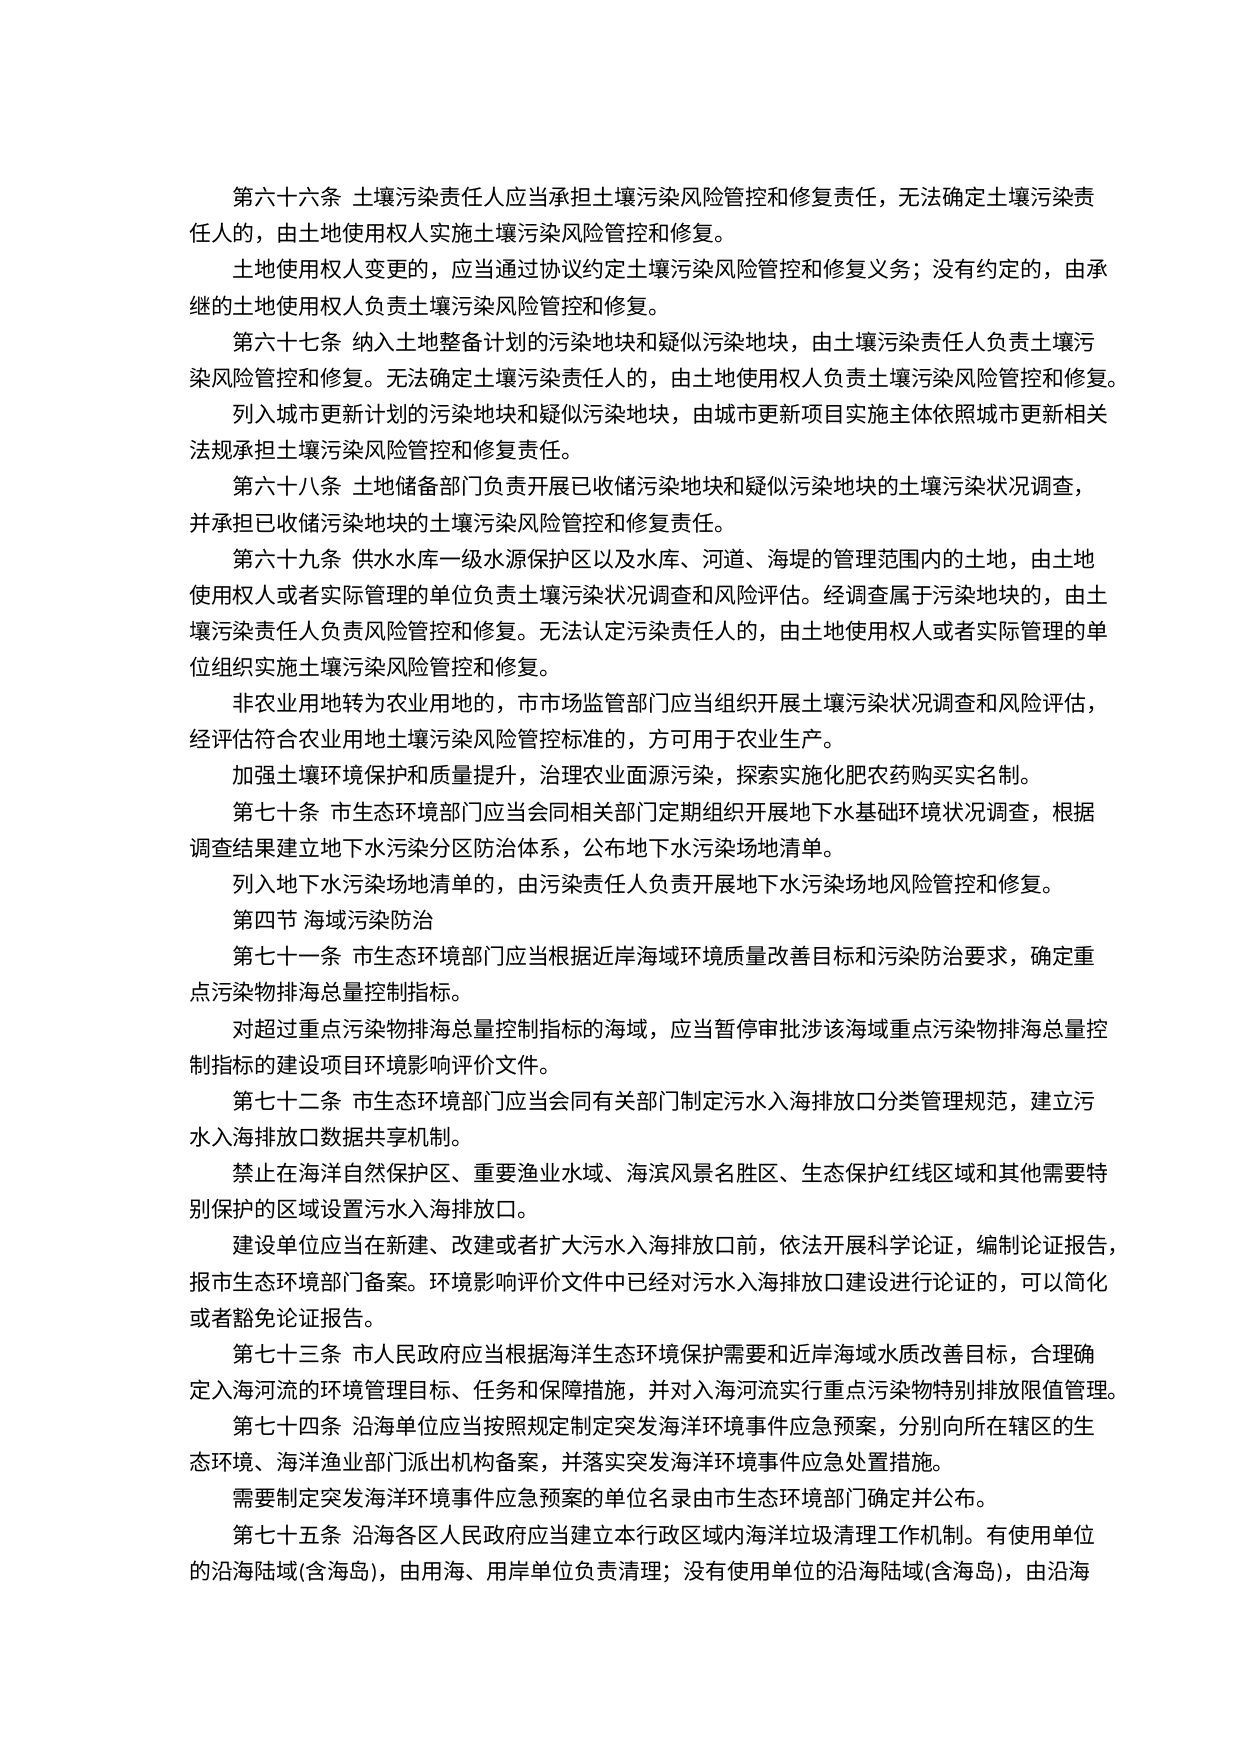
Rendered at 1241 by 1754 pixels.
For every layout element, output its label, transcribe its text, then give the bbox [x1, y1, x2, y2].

text 第六十六条 土壤污染责任人应当承担土壤污染风险管控和修复责任，无法确定土壤污染责任人的，由土地使用权人实施土壤污染风险管控和修复。 [189, 178, 1111, 250]
text 第六十八条 土地储备部门负责开展已收储污染地块和疑似污染地块的土壤污染状况调查，并承担已收储污染地块的土壤污染风险管控和修复责任。 [189, 467, 1111, 539]
text 第七十三条 市人民政府应当根据海洋生态环境保护需要和近岸海域水质改善目标，合理确定入海河流的环境管理目标、任务和保障措施，并对入海河流实行重点污染物特别排放限值管理。 [189, 1335, 1111, 1407]
text 第七十四条 沿海单位应当按照规定制定突发海洋环境事件应急预案，分别向所在辖区的生态环境、海洋渔业部门派出机构备案，并落实突发海洋环境事件应急处置措施。 [189, 1407, 1111, 1479]
text 第七十二条 市生态环境部门应当会同有关部门制定污水入海排放口分类管理规范，建立污水入海排放口数据共享机制。 [189, 1082, 1111, 1154]
text 第六十九条 供水水库一级水源保护区以及水库、河道、海堤的管理范围内的土地，由土地使用权人或者实际管理的单位负责土壤污染状况调查和风险评估。经调查属于污染地块的，由土壤污染责任人负责风险管控和修复。无法认定污染责任人的，由土地使用权人或者实际管理的单位组织实施土壤污染风险管控和修复。 [189, 540, 1111, 684]
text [189, 1516, 1111, 1587]
text 加强土壤环境保护和质量提升，治理农业面源污染，探索实施化肥农药购买实名制。 [189, 757, 1111, 792]
text 禁止在海洋自然保护区、重要渔业水域、海滨风景名胜区、生态保护红线区域和其他需要特别保护的区域设置污水入海排放口。 [189, 1154, 1111, 1226]
text 第七十条 市生态环境部门应当会同相关部门定期组织开展地下水基础环境状况调查，根据调查结果建立地下水污染分区防治体系，公布地下水污染场地清单。 [189, 793, 1111, 864]
text 需要制定突发海洋环境事件应急预案的单位名录由市生态环境部门确定并公布。 [189, 1479, 1111, 1515]
text 第四节 海域污染防治 [189, 901, 1111, 937]
text 建设单位应当在新建、改建或者扩大污水入海排放口前，依法开展科学论证，编制论证报告，报市生态环境部门备案。环境影响评价文件中已经对污水入海排放口建设进行论证的，可以简化或者豁免论证报告。 [189, 1227, 1111, 1334]
text 土地使用权人变更的，应当通过协议约定土壤污染风险管控和修复义务；没有约定的，由承继的土地使用权人负责土壤污染风险管控和修复。 [189, 251, 1111, 322]
text 列入地下水污染场地清单的，由污染责任人负责开展地下水污染场地风险管控和修复。 [189, 865, 1111, 901]
text 对超过重点污染物排海总量控制指标的海域，应当暂停审批涉该海域重点污染物排海总量控制指标的建设项目环境影响评价文件。 [189, 1010, 1111, 1081]
text 非农业用地转为农业用地的，市市场监管部门应当组织开展土壤污染状况调查和风险评估，经评估符合农业用地土壤污染风险管控标准的，方可用于农业生产。 [189, 684, 1111, 756]
text 列入城市更新计划的污染地块和疑似污染地块，由城市更新项目实施主体依照城市更新相关法规承担土壤污染风险管控和修复责任。 [189, 395, 1111, 467]
text 第七十一条 市生态环境部门应当根据近岸海域环境质量改善目标和污染防治要求，确定重点污染物排海总量控制指标。 [189, 937, 1111, 1009]
text 第六十七条 纳入土地整备计划的污染地块和疑似污染地块，由土壤污染责任人负责土壤污染风险管控和修复。无法确定土壤污染责任人的，由土地使用权人负责土壤污染风险管控和修复。 [189, 323, 1111, 394]
